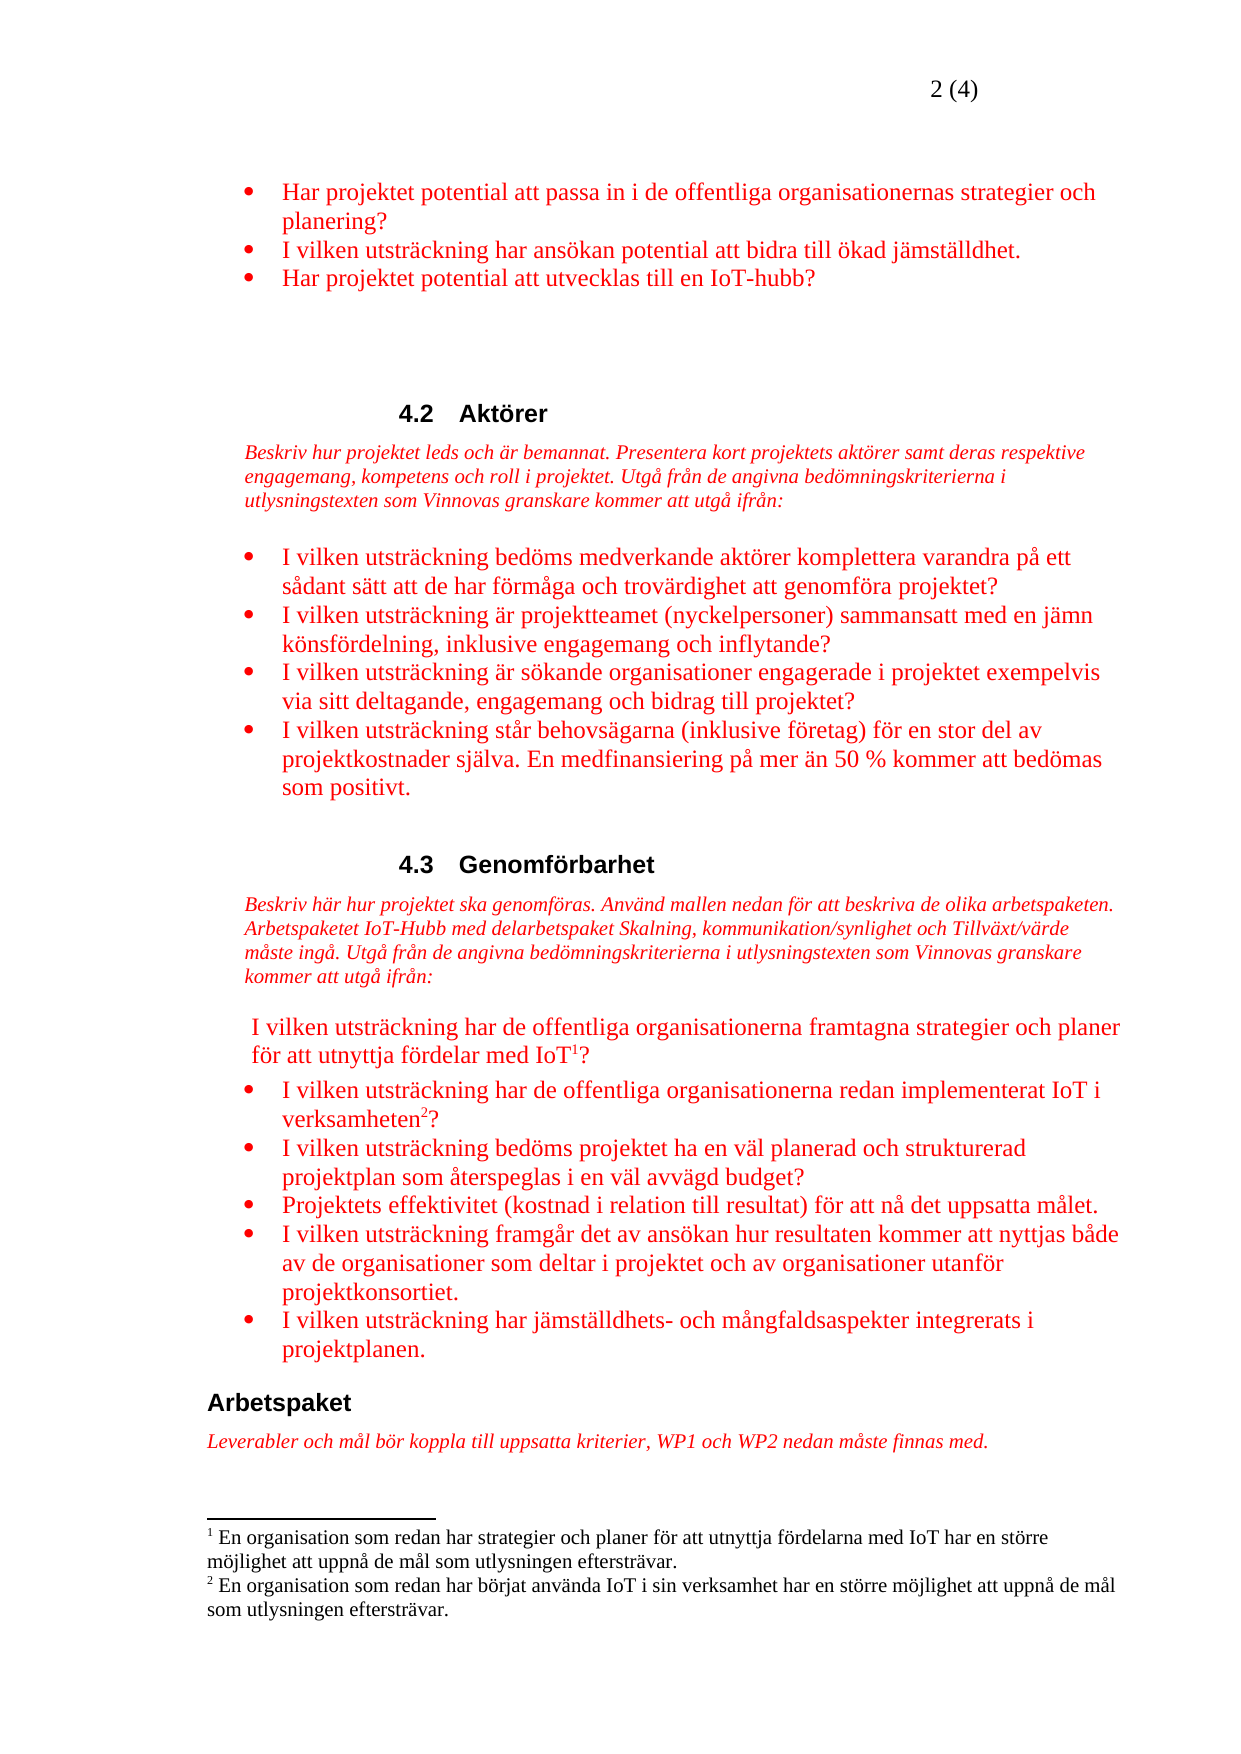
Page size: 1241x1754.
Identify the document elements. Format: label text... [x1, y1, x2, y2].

list Projektets effektivitet (kostnad i relation till resultat) för att nå det uppsatta målet. [244, 1191, 1122, 1219]
text Leverabler och mål bör koppla till uppsatta kriterier, WP1 och WP2 nedan måste finnas med. [207, 1429, 1122, 1453]
list Har projektet potential att utvecklas till en IoT-hubb? [244, 263, 1122, 292]
subtitle Genomförbarhet [399, 850, 1122, 879]
list I vilken utsträckning har jämställdhets- och mångfaldsaspekter integrerats i projektplanen. [244, 1306, 1122, 1363]
list I vilken utsträckning framgår det av ansökan hur resultaten kommer att nyttjas både av de organisationer som deltar i projektet och av organisationer utanför projektkonsortiet. [244, 1219, 1122, 1306]
list I vilken utsträckning har de offentliga organisationerna redan implementerat IoT i verksamheten? [244, 1076, 1122, 1133]
text Beskriv hur projektet leds och är bemannat. Presentera kort projektets aktörer samt deras respektive engagemang, kompetens och roll i projektet. Utgå från de angivna bedömningskriterierna i utlysningstexten som Vinnovas granskare kommer att utgå ifrån: [244, 440, 1122, 512]
list I vilken utsträckning är sökande organisationer engagerade i projektet exempelvis via sitt deltagande, engagemang och bidrag till projektet? [244, 657, 1122, 715]
subtitle Arbetspaket [207, 1388, 1122, 1417]
text I vilken utsträckning har de offentliga organisationerna framtagna strategier och planer för att utnyttja fördelar med IoT? [251, 1012, 1122, 1069]
list I vilken utsträckning har ansökan potential att bidra till ökad jämställdhet. [244, 235, 1122, 263]
list I vilken utsträckning står behovsägarna (inklusive företag) för en stor del av projektkostnader själva. En medfinansiering på mer än 50 % kommer att bedömas som positivt. [244, 715, 1122, 801]
list I vilken utsträckning bedöms medverkande aktörer komplettera varandra på ett sådant sätt att de har förmåga och trovärdighet att genomföra projektet? [244, 542, 1122, 600]
list I vilken utsträckning är projektteamet (nyckelpersoner) sammansatt med en jämn könsfördelning, inklusive engagemang och inflytande? [244, 600, 1122, 657]
list I vilken utsträckning bedöms projektet ha en väl planerad och strukturerad projektplan som återspeglas i en väl avvägd budget? [244, 1133, 1122, 1191]
text Beskriv här hur projektet ska genomföras. Använd mallen nedan för att beskriva de olika arbetspaketen. Arbetspaketet IoT-Hubb med delarbetspaket Skalning, kommunikation/synlighet och Tillväxt/värde måste ingå. Utgå från de angivna bedömningskriterierna i utlysningstexten som Vinnovas granskare kommer att utgå ifrån: [244, 892, 1122, 988]
subtitle Aktörer [399, 399, 1122, 427]
list Har projektet potential att passa in i de offentliga organisationernas strategier och planering? [244, 177, 1122, 235]
